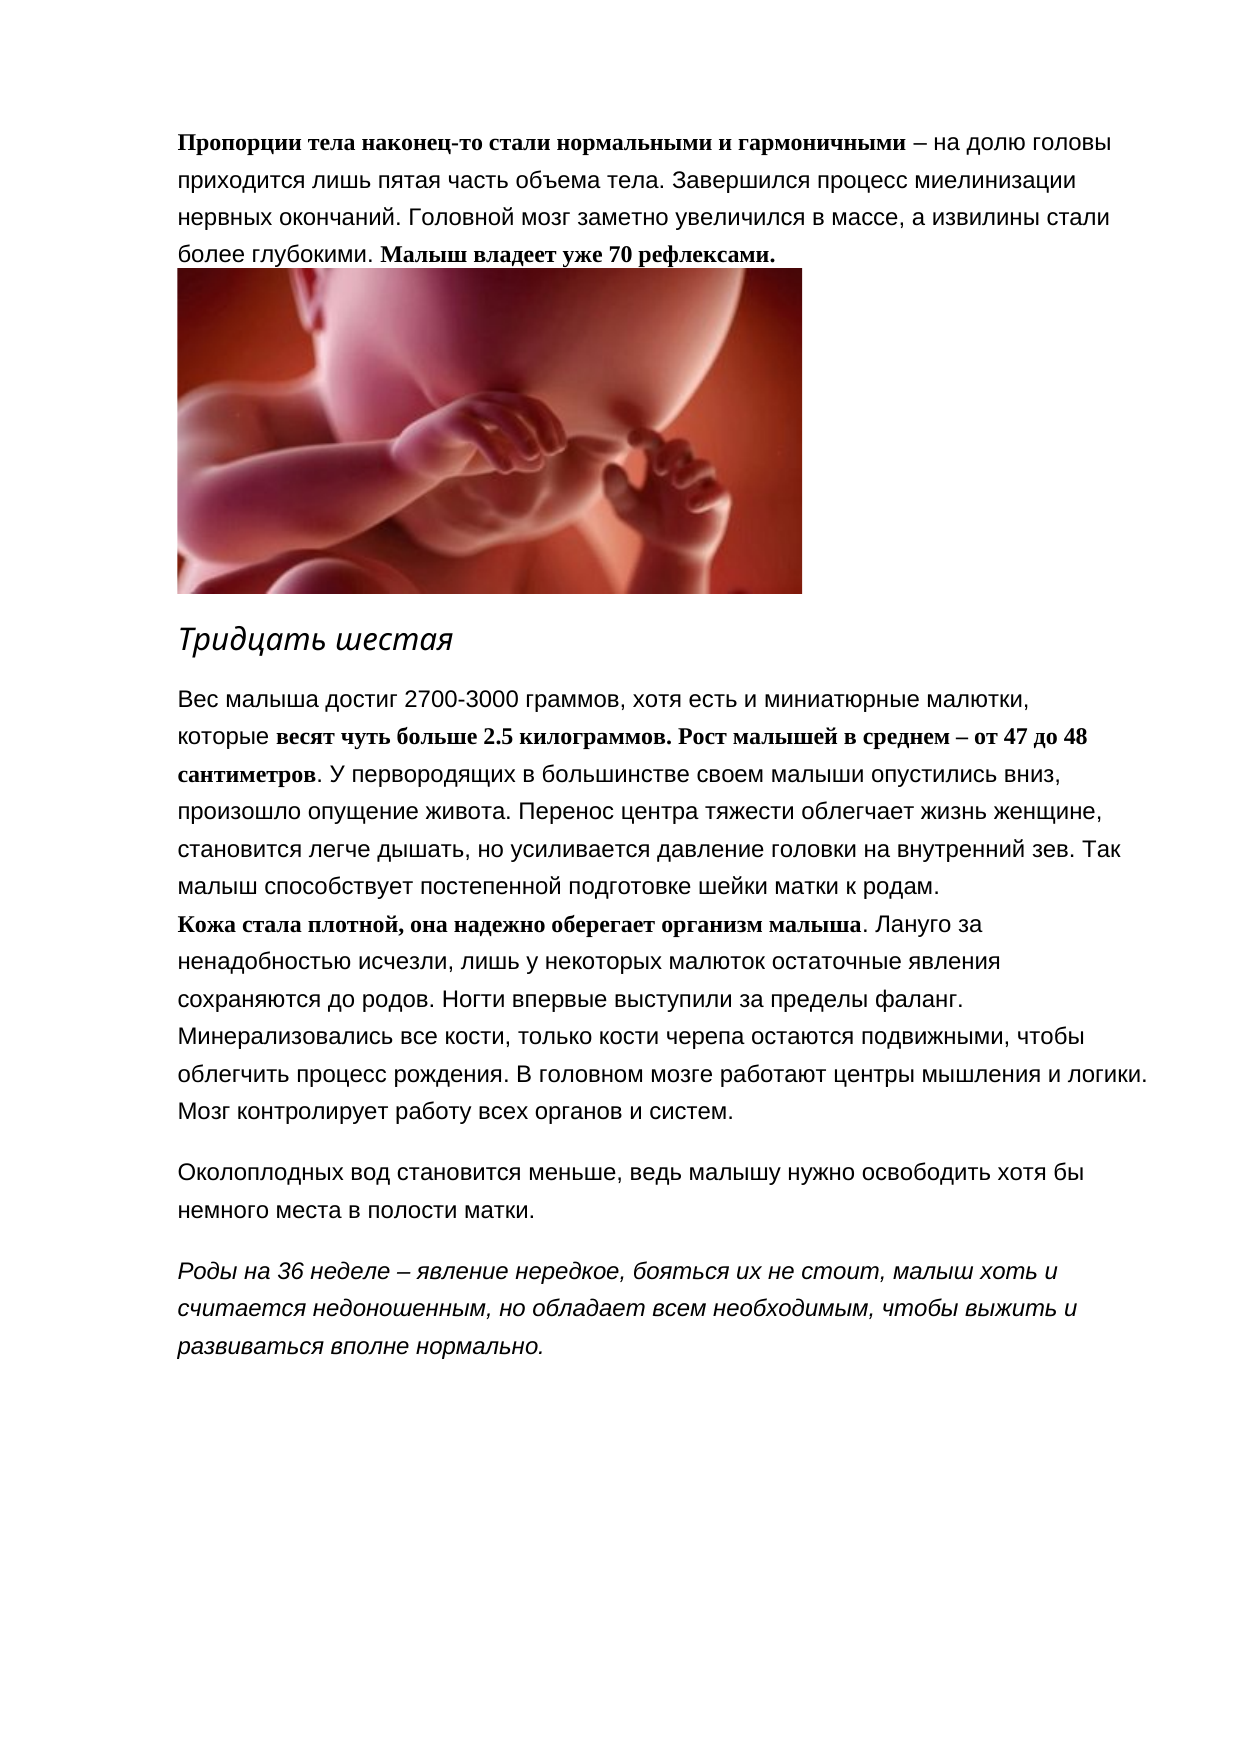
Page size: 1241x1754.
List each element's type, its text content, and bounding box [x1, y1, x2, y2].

text Кожа стала плотной, она надежно оберегает организм малыша. Лануго за ненадобностью исчезли, лишь у некоторых малюток остаточные явления сохраняются до родов. Ногти впервые выступили за пределы фаланг. Минерализовались все кости, только кости черепа остаются подвижными, чтобы облегчить процесс рождения. В головном мозге работают центры мышления и логики. Мозг контролирует работу всех органов и систем. [177, 900, 1152, 1125]
text Роды на 36 неделе – явление нередкое, бояться их не стоит, малыш хоть и считается недоношенным, но обладает всем необходимым, чтобы выжить и развиваться вполне нормально. [177, 1247, 1152, 1359]
text Околоплодных вод становится меньше, ведь малышу нужно освободить хотя бы немного места в полости матки. [177, 1148, 1152, 1223]
text Пропорции тела наконец-то стали нормальными и гармоничными – на долю головы приходится лишь пятая часть объема тела. Завершился процесс миелинизации нервных окончаний. Головной мозг заметно увеличился в массе, а извилины стали более глубокими. Малыш владеет уже 70 рефлексами. [177, 118, 1152, 268]
text Тридцать шестая [177, 617, 1152, 659]
picture [177, 268, 803, 594]
text Вес малыша достиг 2700-3000 граммов, хотя есть и миниатюрные малютки, которые весят чуть больше 2.5 килограммов. Рост малышей в среднем – от 47 до 48 сантиметров. У первородящих в большинстве своем малыши опустились вниз, произошло опущение живота. Перенос центра тяжести облегчает жизнь женщине, становится легче дышать, но усиливается давление головки на внутренний зев. Так малыш способствует постепенной подготовке шейки матки к родам. [177, 675, 1152, 900]
